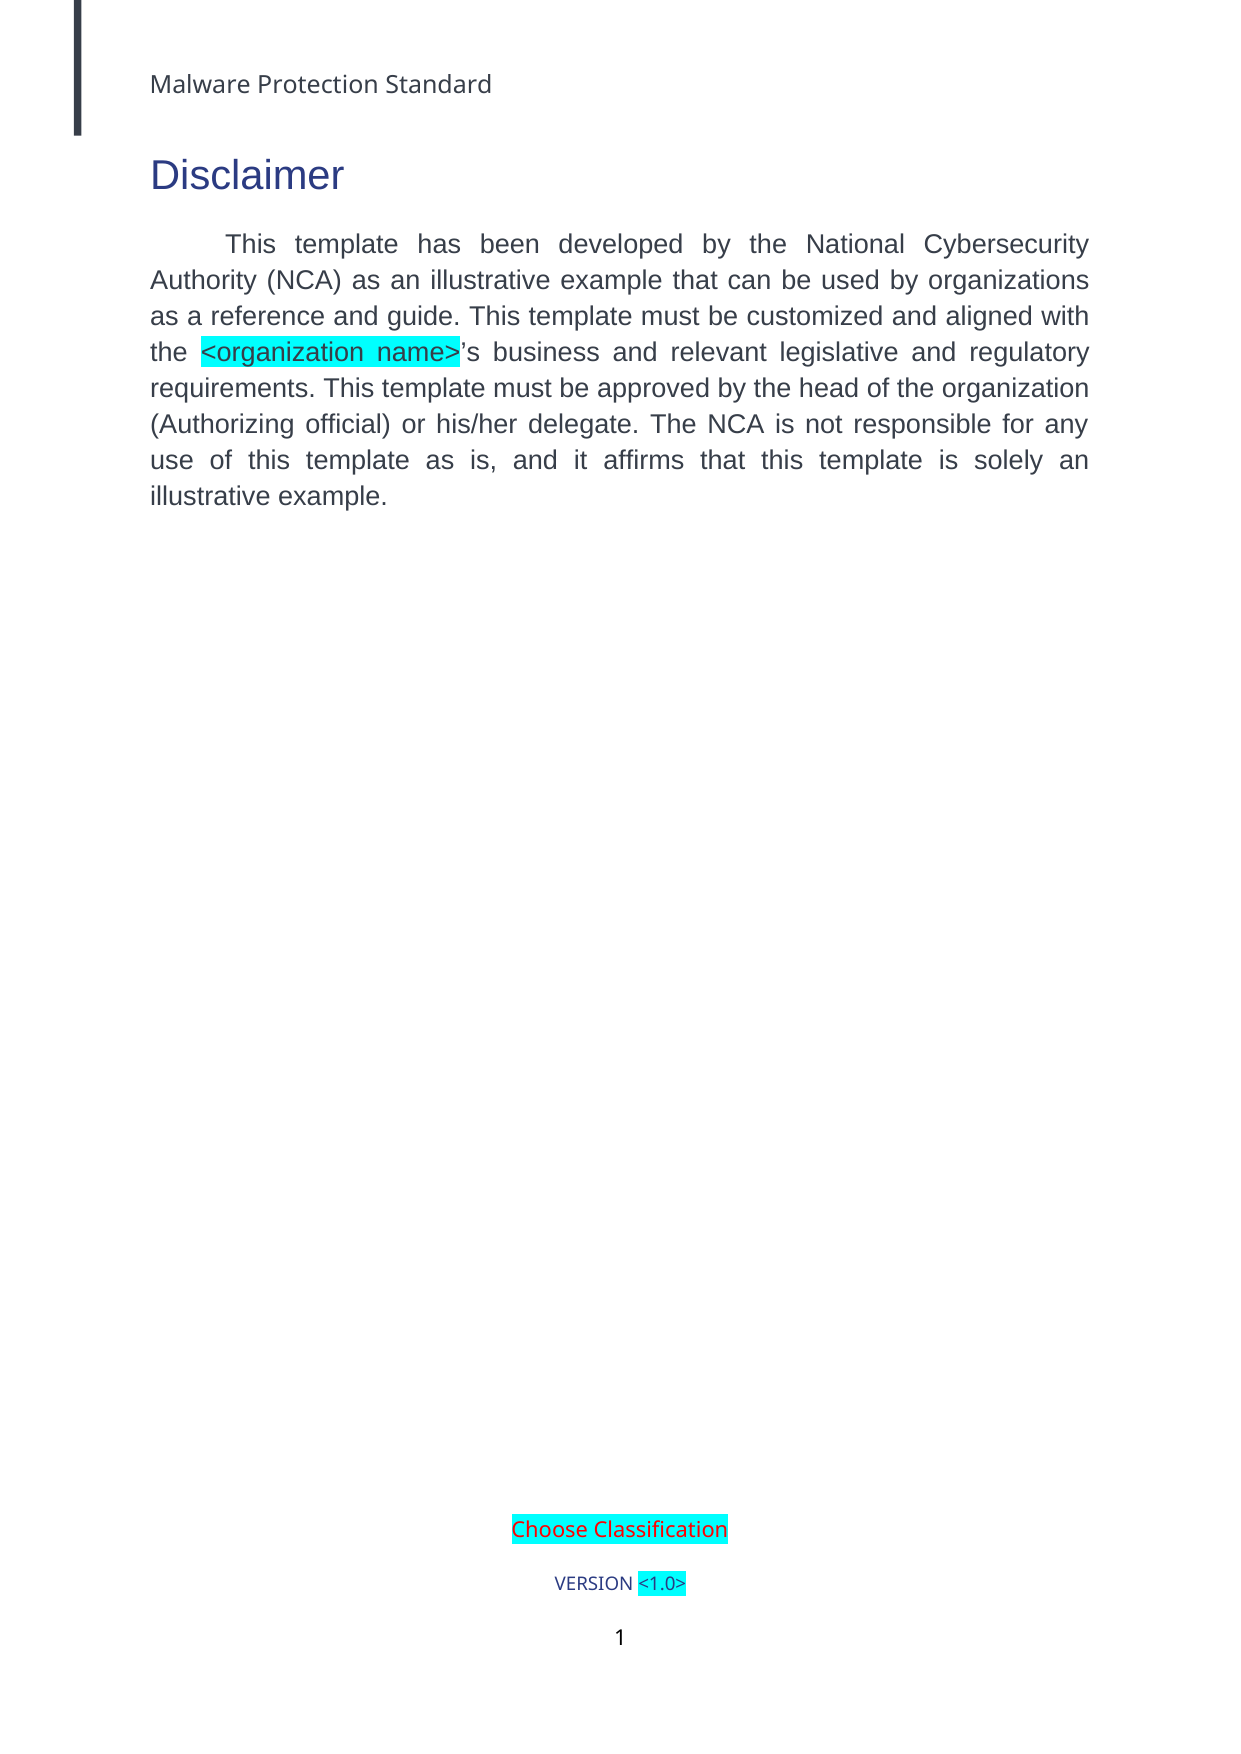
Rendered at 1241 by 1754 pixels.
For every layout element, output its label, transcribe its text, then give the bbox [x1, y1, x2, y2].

text This template has been developed by the National Cybersecurity Authority (NCA) as an illustrative example that can be used by organizations as a reference and guide. This template must be customized and aligned with the <organization name>’s business and relevant legislative and regulatory requirements. This template must be approved by the head of the organization (Authorizing official) or his/her delegate. The NCA is not responsible for any use of this template as is, and it affirms that this template is solely an illustrative example. [150, 228, 1090, 511]
text Disclaimer [150, 150, 1090, 198]
